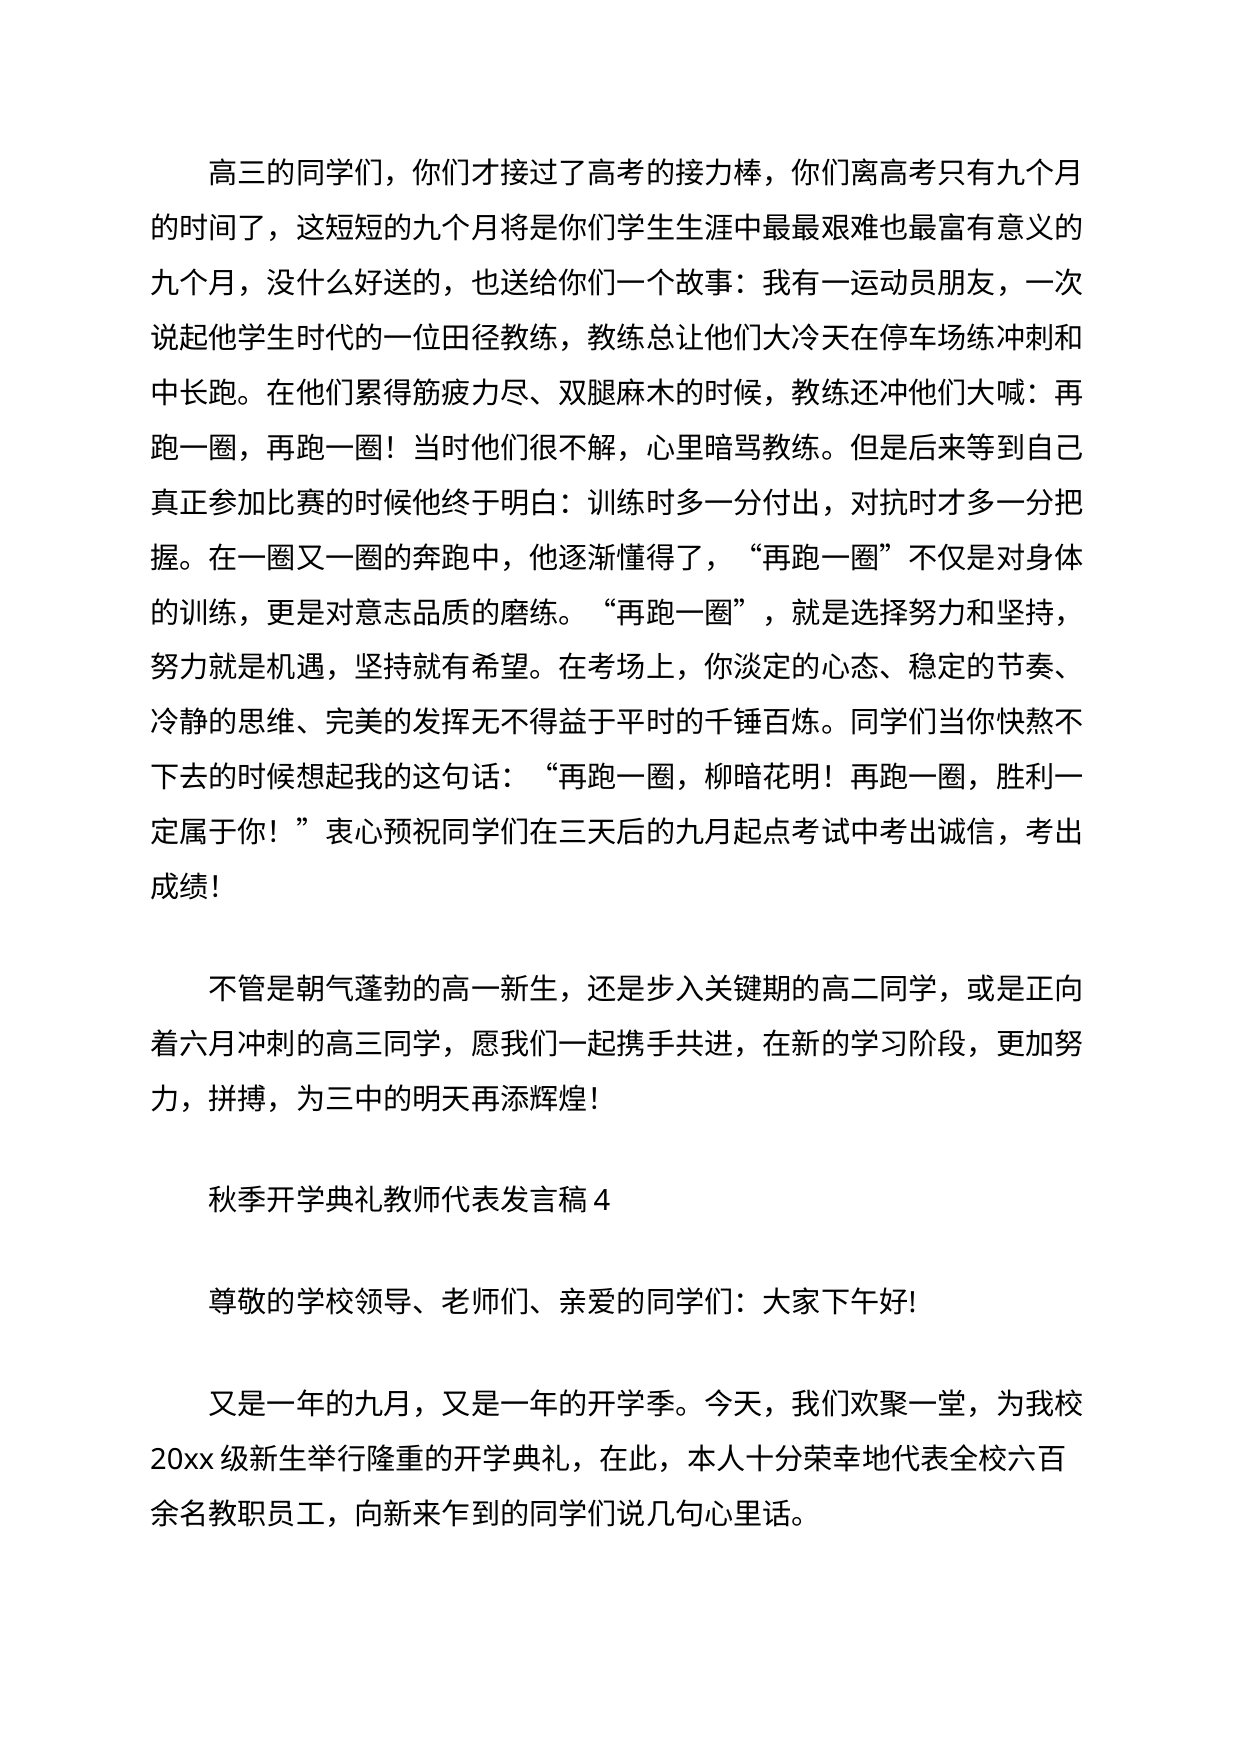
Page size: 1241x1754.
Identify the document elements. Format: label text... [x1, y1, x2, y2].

text 不管是朝气蓬勃的高一新生，还是步入关键期的高二同学，或是正向着六月冲刺的高三同学，愿我们一起携手共进，在新的学习阶段，更加努力，拼搏，为三中的明天再添辉煌！ [150, 965, 1090, 1117]
text 高三的同学们，你们才接过了高考的接力棒，你们离高考只有九个月的时间了，这短短的九个月将是你们学生生涯中最最艰难也最富有意义的九个月，没什么好送的，也送给你们一个故事：我有一运动员朋友，一次说起他学生时代的一位田径教练，教练总让他们大冷天在停车场练冲刺和中长跑。在他们累得筋疲力尽、双腿麻木的时候，教练还冲他们大喊：再跑一圈，再跑一圈！当时他们很不解，心里暗骂教练。但是后来等到自己真正参加比赛的时候他终于明白：训练时多一分付出，对抗时才多一分把握。在一圈又一圈的奔跑中，他逐渐懂得了，“再跑一圈”不仅是对身体的训练，更是对意志品质的磨练。“再跑一圈”，就是选择努力和坚持，努力就是机遇，坚持就有希望。在考场上，你淡定的心态、稳定的节奏、冷静的思维、完美的发挥无不得益于平时的千锤百炼。同学们当你快熬不下去的时候想起我的这句话：“再跑一圈，柳暗花明！再跑一圈，胜利一定属于你！”衷心预祝同学们在三天后的九月起点考试中考出诚信，考出成绩！ [150, 150, 1090, 906]
text 又是一年的九月，又是一年的开学季。今天，我们欢聚一堂，为我校20xx级新生举行隆重的开学典礼，在此，本人十分荣幸地代表全校六百余名教职员工，向新来乍到的同学们说几句心里话。 [150, 1381, 1090, 1533]
text 尊敬的学校领导、老师们、亲爱的同学们：大家下午好! [150, 1279, 1090, 1321]
text 秋季开学典礼教师代表发言稿4 [150, 1177, 1090, 1219]
